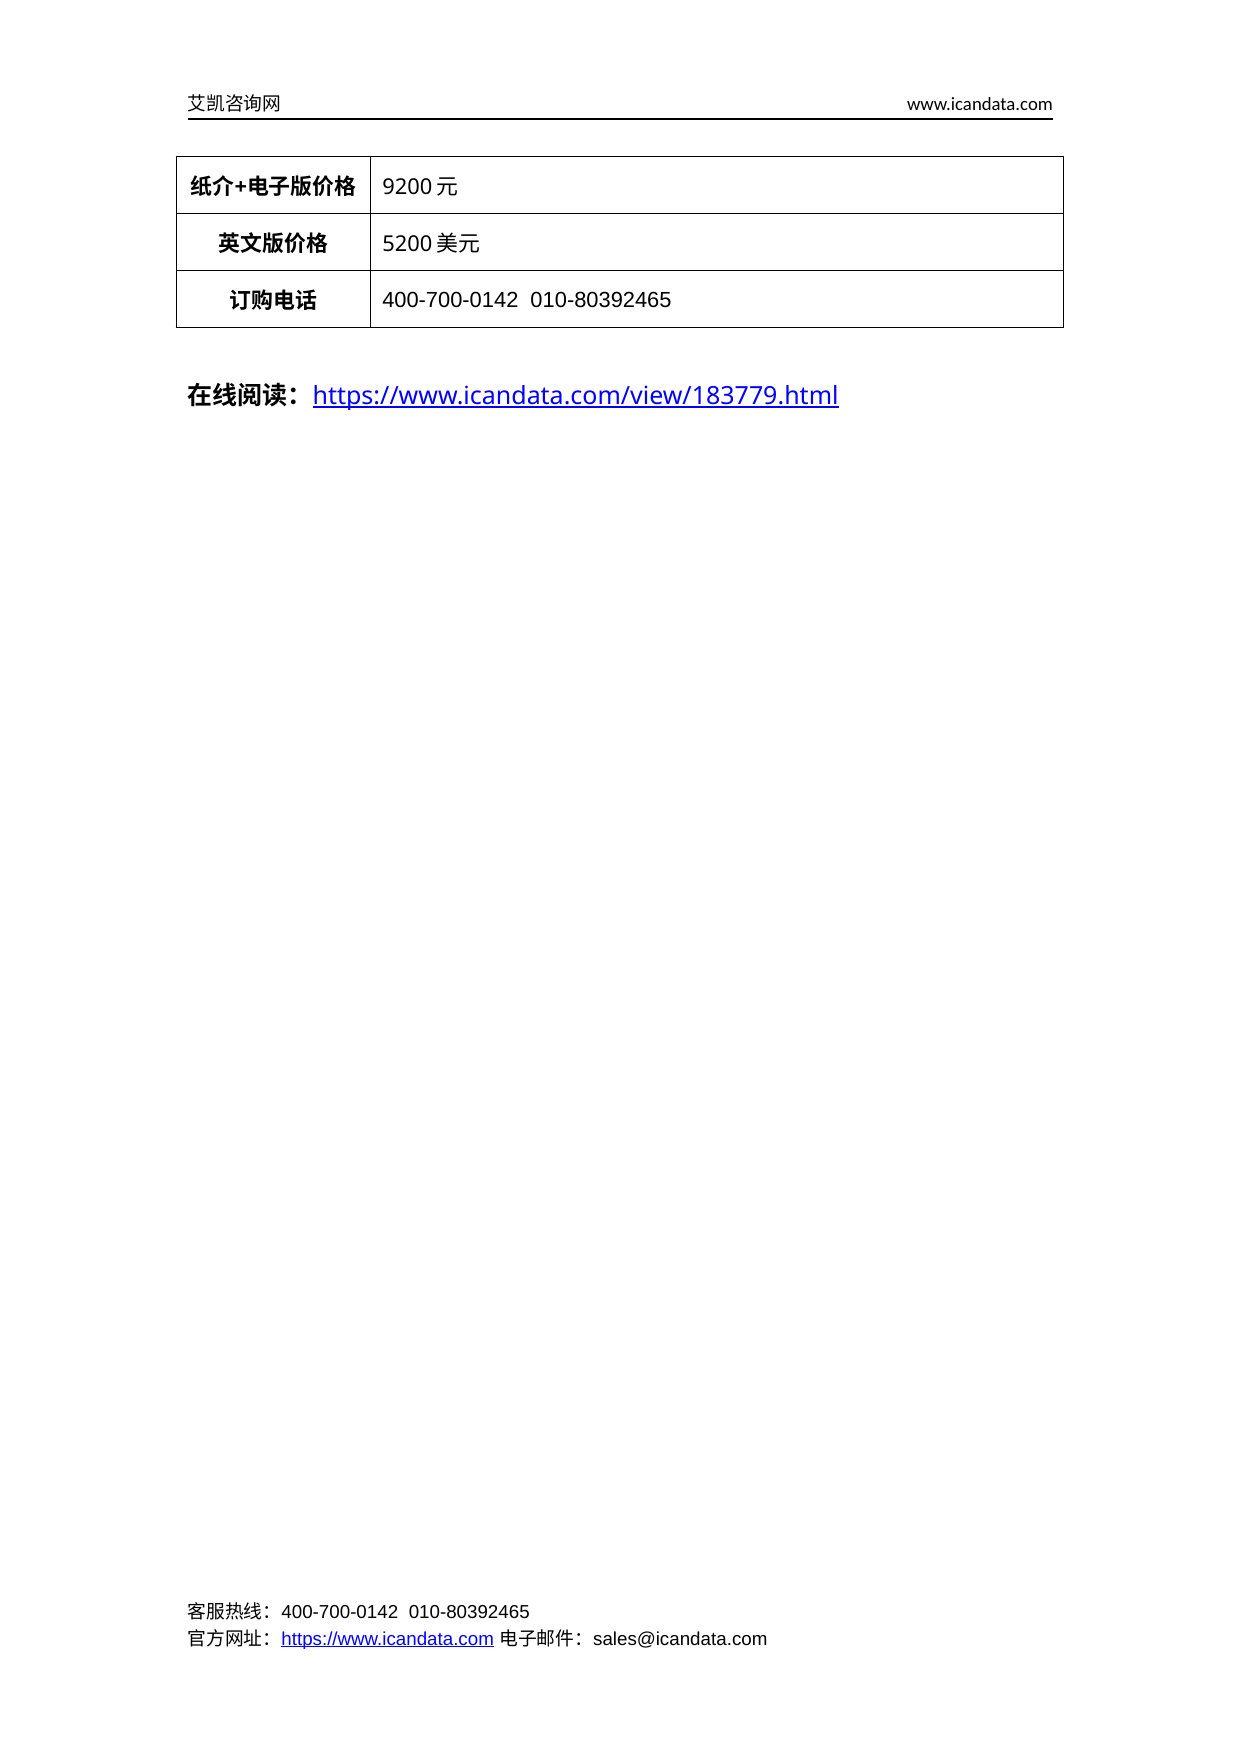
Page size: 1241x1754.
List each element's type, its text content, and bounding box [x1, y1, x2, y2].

text 在线阅读：https://www.icandata.com/view/183779.html [187, 361, 1053, 426]
table_cell 5200美元 [371, 214, 1063, 270]
table_cell 订购电话 [177, 271, 370, 327]
table_cell 9200元 [371, 157, 1063, 213]
table_cell 纸介+电子版价格 [177, 157, 370, 213]
table_cell 英文版价格 [177, 214, 370, 270]
table_cell 400-700-0142 010-80392465 [371, 271, 1063, 327]
